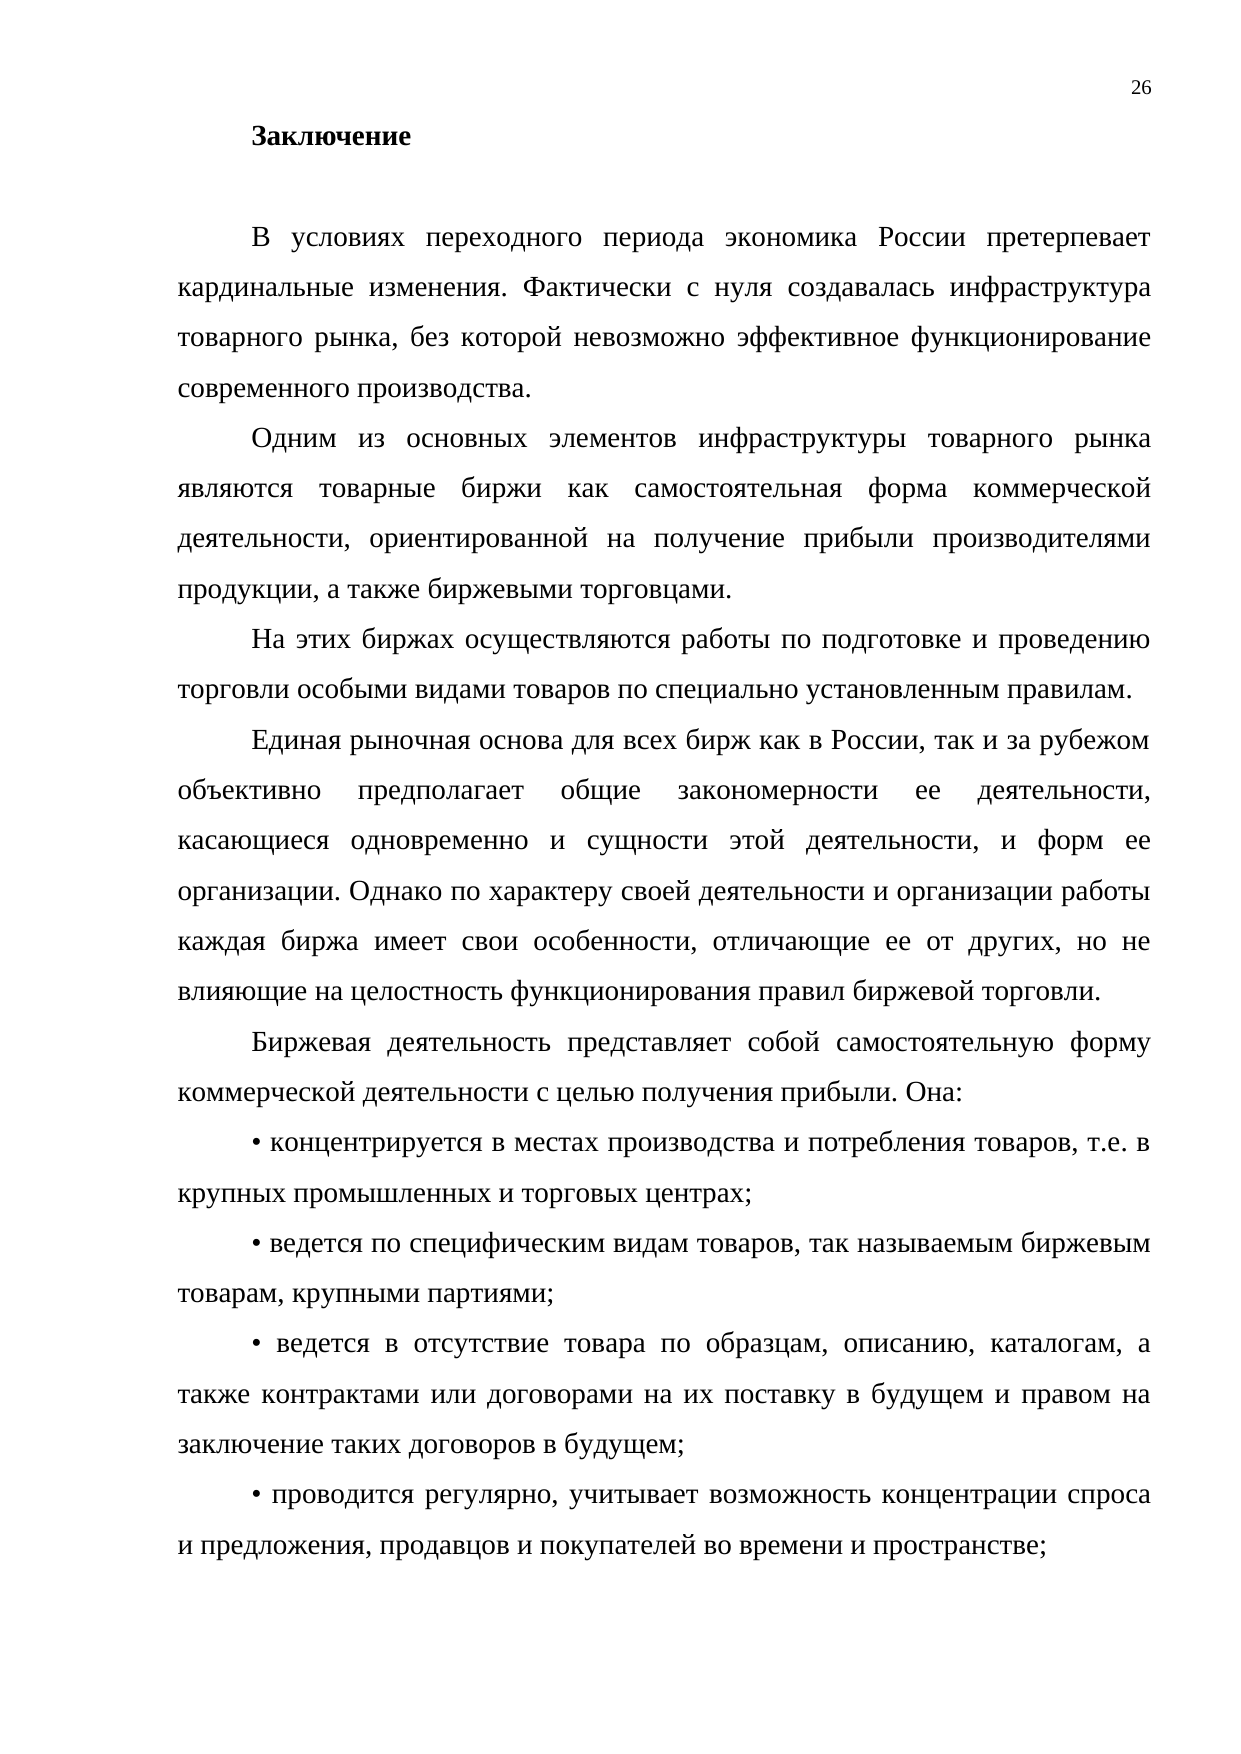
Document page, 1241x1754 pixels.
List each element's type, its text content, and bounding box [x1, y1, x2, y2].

text Одним из основных элементов инфраструктуры товарного рынка являются товарные биржи как самостоятельная форма коммерческой деятельности, ориентированной на получение прибыли производителями продукции, а также биржевыми торговцами. [177, 420, 1152, 604]
subtitle Заключение [177, 118, 1152, 152]
text • концентрируется в местах производства и потребления товаров, т.е. в крупных промышленных и торговых центрах; [177, 1124, 1152, 1208]
text На этих биржах осуществляются работы по подготовке и проведению торговли особыми видами товаров по специально установленным правилам. [177, 621, 1152, 705]
text • проводится регулярно, учитывает возможность концентрации спроса и предложения, продавцов и покупателей во времени и пространстве; [177, 1477, 1152, 1560]
text В условиях переходного периода экономика России претерпевает кардинальные изменения. Фактически с нуля создавалась инфраструктура товарного рынка, без которой невозможно эффективное функционирование современного производства. [177, 219, 1152, 403]
text Биржевая деятельность представляет собой самостоятельную форму коммерческой деятельности с целью получения прибыли. Она: [177, 1024, 1152, 1108]
text • ведется в отсутствие товара по образцам, описанию, каталогам, а также контрактами или договорами на их поставку в будущем и правом на заключение таких договоров в будущем; [177, 1326, 1152, 1460]
text • ведется по специфическим видам товаров, так называемым биржевым товарам, крупными партиями; [177, 1225, 1152, 1309]
text Единая рыночная основа для всех бирж как в России, так и за рубежом объективно предполагает общие закономерности ее деятельности, касающиеся одновременно и сущности этой деятельности, и форм ее организации. Однако по характеру своей деятельности и организации работы каждая биржа имеет свои особенности, отличающие ее от других, но не влияющие на целостность функционирования правил биржевой торговли. [177, 722, 1152, 1007]
